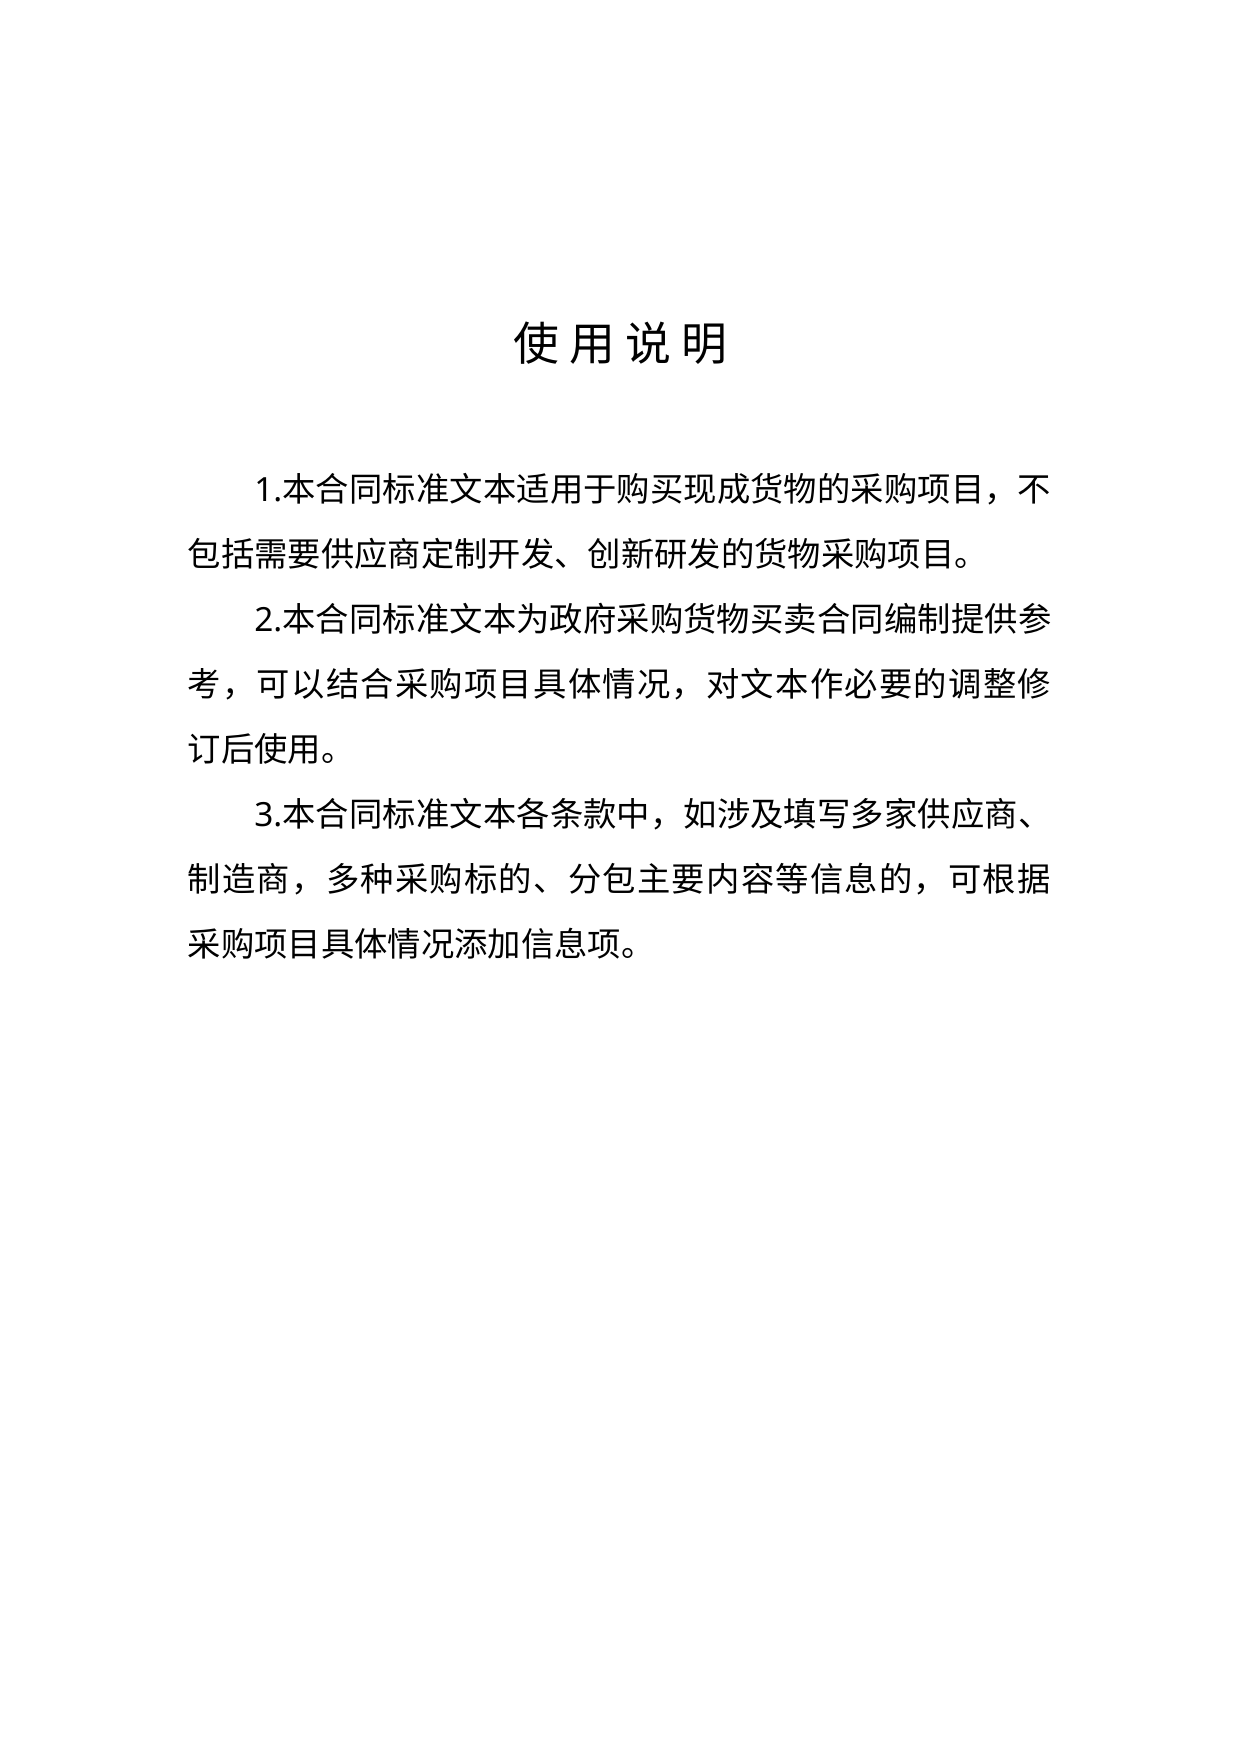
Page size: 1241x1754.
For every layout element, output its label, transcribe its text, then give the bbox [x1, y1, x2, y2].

list 2.本合同标准文本为政府采购货物买卖合同编制提供参考，可以结合采购项目具体情况，对文本作必要的调整修订后使用。 [187, 584, 1053, 779]
text 3.本合同标准文本各条款中，如涉及填写多家供应商、制造商，多种采购标的、分包主要内容等信息的，可根据采购项目具体情况添加信息项。 [187, 779, 1053, 974]
text 使 用 说 明 [187, 292, 1053, 389]
list 1.本合同标准文本适用于购买现成货物的采购项目，不包括需要供应商定制开发、创新研发的货物采购项目。 [187, 454, 1053, 584]
